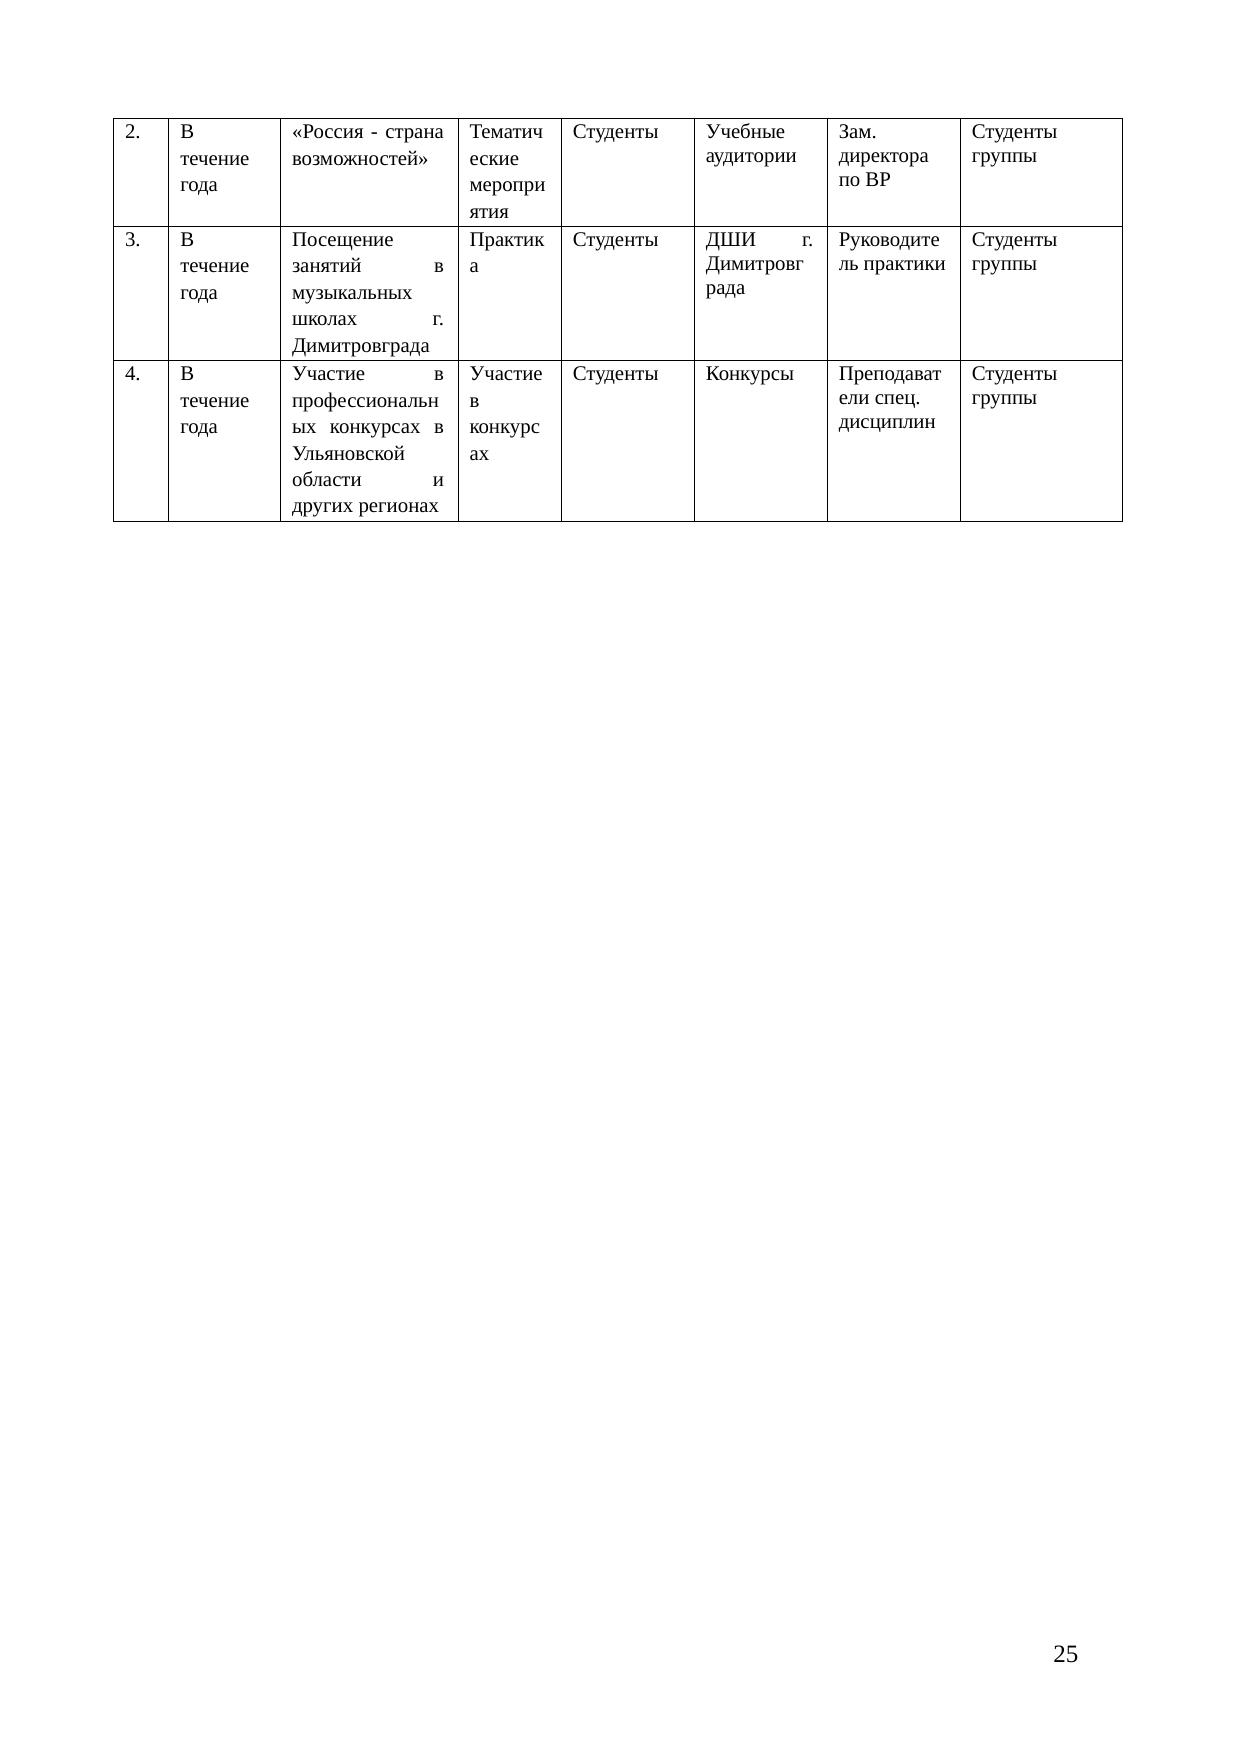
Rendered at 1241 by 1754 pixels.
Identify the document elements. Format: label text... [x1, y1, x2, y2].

table_cell ДШИ г. Димитровграда [695, 227, 827, 360]
table_cell Посещение занятий в музыкальных школах г. Димитровграда [281, 227, 458, 360]
table_cell Зам. директора по ВР [828, 119, 960, 226]
table_cell 3. [114, 227, 168, 360]
table_cell Участие в конкурсах [459, 361, 561, 521]
table_cell В течение года [169, 119, 280, 226]
table_cell Студенты группы [961, 227, 1122, 360]
table_cell Учебные аудитории [695, 119, 827, 226]
table_cell Тематические мероприятия [459, 119, 561, 226]
table_cell «Россия - страна возможностей» [281, 119, 458, 226]
table_cell Студенты [562, 227, 694, 360]
table_cell В течение года [169, 361, 280, 521]
table_cell Студенты группы [961, 361, 1122, 521]
table_cell Преподаватели спец. дисциплин [828, 361, 960, 521]
table_cell Студенты группы [961, 119, 1122, 226]
table_cell 4. [114, 361, 168, 521]
table_cell Студенты [562, 361, 694, 521]
table_cell В течение года [169, 227, 280, 360]
table_cell 2. [114, 119, 168, 226]
table_cell Конкурсы [695, 361, 827, 521]
table_cell Руководитель практики [828, 227, 960, 360]
table_cell Студенты [562, 119, 694, 226]
table_cell Участие в профессиональных конкурсах в Ульяновской области и других регионах [281, 361, 458, 521]
table_cell Практика [459, 227, 561, 360]
